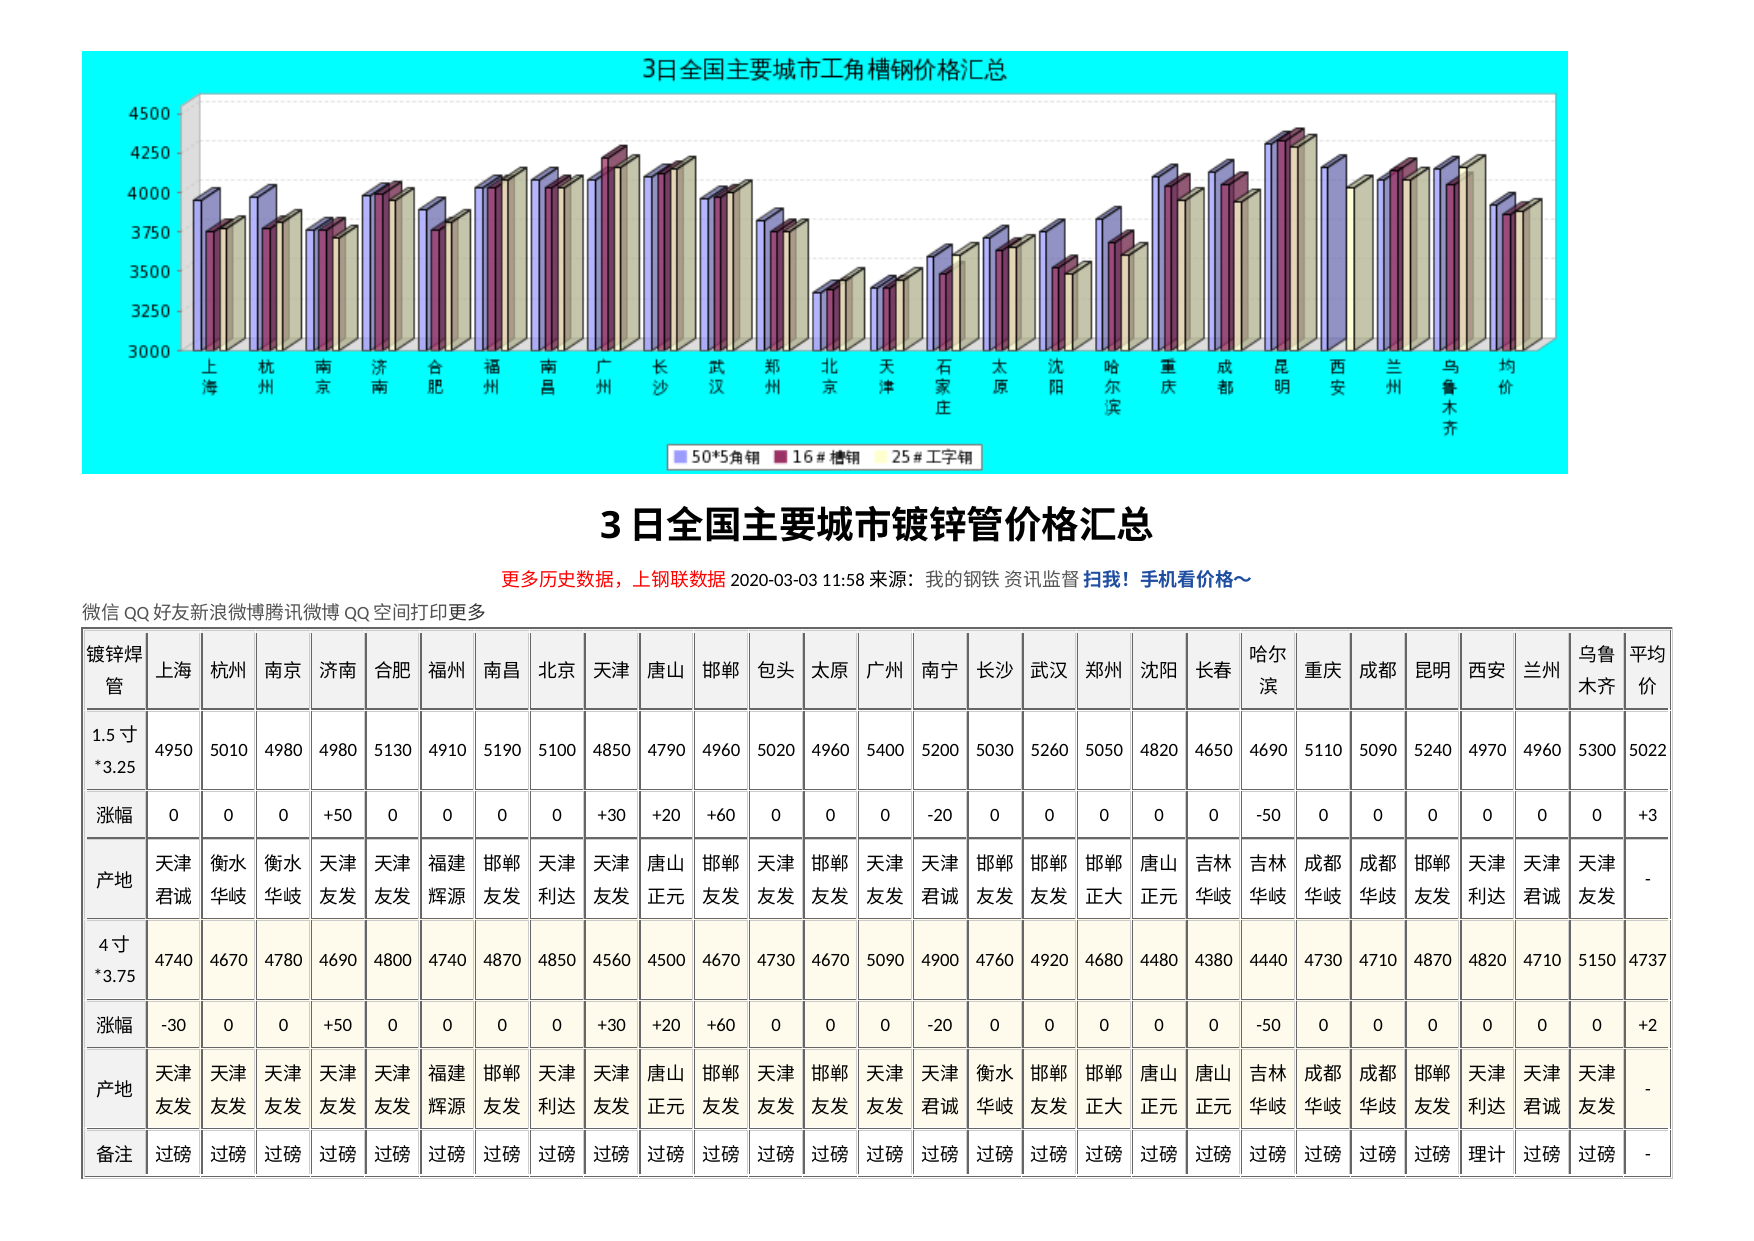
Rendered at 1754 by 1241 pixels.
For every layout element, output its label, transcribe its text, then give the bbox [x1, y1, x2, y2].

table_cell 0 [750, 792, 802, 837]
table_cell 邯郸友发 [476, 840, 528, 918]
table_cell 过磅 [1350, 1131, 1405, 1176]
table_header 合肥 [365, 629, 420, 708]
table_cell 5150 [1571, 921, 1623, 998]
table_header 乌鲁木齐 [1569, 629, 1624, 708]
table_header 南京 [256, 631, 311, 708]
table_cell 4960 [1516, 712, 1568, 789]
table_cell 4670 [695, 921, 747, 998]
table_cell 5110 [1297, 712, 1349, 789]
table_cell 天津友发 [586, 840, 637, 918]
table_header 沈阳 [1131, 631, 1186, 708]
table_cell 1.5寸*3.25 [85, 708, 145, 789]
table_cell 过磅 [1186, 1131, 1241, 1176]
table_cell 0 [1297, 792, 1349, 837]
table_cell 天津友发 [859, 840, 911, 918]
table_header 广州 [858, 631, 912, 708]
table_cell +3 [1624, 789, 1671, 837]
table_cell 吉林华岐 [1242, 1050, 1294, 1127]
table_cell 0 [1188, 792, 1239, 837]
table_header 成都 [1350, 631, 1405, 708]
table_cell 天津友发 [203, 1050, 254, 1127]
table_cell 4960 [805, 712, 856, 789]
table_cell 4480 [1133, 921, 1185, 998]
table_header 南昌 [475, 631, 529, 708]
table_cell 0 [969, 1002, 1021, 1047]
table_header 杭州 [201, 631, 256, 708]
table_cell 4980 [257, 712, 309, 789]
table_header 北京 [530, 629, 584, 708]
table_cell 邯郸友发 [1407, 1050, 1458, 1127]
table_cell 0 [367, 792, 418, 837]
table_cell 0 [203, 1002, 254, 1047]
table_cell 0 [1407, 792, 1458, 837]
table_cell 邯郸友发 [1407, 840, 1458, 918]
table_cell +30 [586, 792, 637, 837]
table_cell 0 [1133, 1002, 1185, 1047]
table_cell 唐山正元 [1133, 840, 1185, 918]
table_cell 4920 [1024, 921, 1075, 998]
table_cell 5030 [969, 712, 1021, 789]
table_cell 天津友发 [257, 1050, 309, 1127]
table_cell 0 [422, 792, 473, 837]
table_cell 4850 [531, 921, 583, 998]
table_header 长春 [1186, 631, 1241, 708]
table_cell 天津君诚 [914, 840, 966, 918]
table_cell +50 [312, 1002, 364, 1047]
table_cell 唐山正元 [641, 840, 692, 918]
table_cell 福建辉源 [422, 1050, 473, 1127]
table_cell 4820 [1462, 921, 1513, 998]
table_header 太原 [803, 631, 858, 708]
table_cell 邯郸友发 [805, 1050, 856, 1127]
table_cell 过磅 [967, 1131, 1022, 1176]
table_cell 涨幅 [83, 789, 146, 837]
table_cell 5050 [1078, 712, 1130, 789]
table_cell - [1624, 1128, 1670, 1176]
table_cell 成都华歧 [1352, 840, 1404, 918]
table_cell 4730 [750, 921, 802, 998]
table_cell 5022 [1626, 708, 1670, 789]
table_cell 天津友发 [367, 1050, 418, 1127]
table_cell 成都华岐 [1297, 840, 1349, 918]
table_cell 过磅 [475, 1131, 529, 1176]
table_cell 0 [1352, 792, 1404, 837]
table_cell 4380 [1188, 921, 1239, 998]
table_cell 0 [1078, 792, 1130, 837]
table_cell 0 [1188, 1002, 1239, 1047]
table_cell 过磅 [1515, 1131, 1569, 1176]
table_cell 4780 [257, 921, 309, 998]
table_cell 4500 [641, 921, 692, 998]
table_cell 4950 [148, 712, 199, 789]
table_cell 4670 [203, 921, 254, 998]
table_cell 4690 [312, 921, 364, 998]
table_cell 4820 [1133, 712, 1185, 789]
table_cell 唐山正元 [1188, 1050, 1239, 1127]
table_header 西安 [1460, 631, 1515, 708]
table_cell 0 [1297, 1002, 1349, 1047]
table_cell 过磅 [749, 1131, 803, 1176]
table_cell 4690 [1242, 712, 1294, 789]
table_cell 4寸*3.75 [83, 918, 146, 998]
table_cell 0 [1462, 1002, 1513, 1047]
table_cell 4710 [1352, 921, 1404, 998]
table_cell 邯郸友发 [805, 840, 856, 918]
table_cell +2 [1626, 999, 1670, 1047]
table_cell 0 [367, 1002, 418, 1047]
table_cell 过磅 [1241, 1131, 1296, 1176]
table_cell 衡水华岐 [257, 840, 309, 918]
table_cell 天津友发 [1571, 840, 1623, 918]
table_cell 0 [531, 792, 583, 837]
table_cell 过磅 [1296, 1131, 1350, 1176]
table_cell 4970 [1462, 712, 1513, 789]
table_cell 5190 [476, 712, 528, 789]
table_header 包头 [749, 629, 803, 708]
table_cell 4740 [422, 921, 473, 998]
table_cell 天津利达 [1462, 840, 1513, 918]
table_cell 过磅 [858, 1131, 912, 1176]
table_cell 5400 [859, 712, 911, 789]
table_cell 邯郸友发 [1024, 1050, 1075, 1127]
table_cell 0 [1571, 792, 1623, 837]
table_cell 过磅 [584, 1128, 639, 1176]
table_cell 4900 [914, 921, 966, 998]
table_cell 天津君诚 [914, 1050, 966, 1127]
table_cell 吉林华岐 [1242, 840, 1294, 918]
picture [82, 51, 1568, 474]
table_cell 0 [422, 1002, 473, 1047]
table_cell 0 [148, 792, 199, 837]
table_cell 4760 [969, 921, 1021, 998]
table_cell 成都华岐 [1297, 1050, 1349, 1127]
table_cell 0 [257, 1002, 309, 1047]
table_cell 4910 [422, 712, 473, 789]
table_cell 4850 [586, 712, 637, 789]
table_header 唐山 [639, 631, 693, 708]
table_cell -20 [914, 1002, 966, 1047]
text 更多历史数据，上钢联数据2020-03-03 11:58 来源：我的钢铁 资讯监督 扫我！手机看价格～ [83, 562, 1671, 595]
table_cell 5130 [367, 712, 418, 789]
table_cell 衡水华岐 [203, 840, 254, 918]
table_cell 4710 [1516, 921, 1568, 998]
table_cell 天津友发 [859, 1050, 911, 1127]
table_cell 0 [969, 792, 1021, 837]
table_header 南宁 [913, 631, 967, 708]
text 微信QQ好友新浪微博腾讯微博QQ空间打印更多 [83, 595, 1671, 627]
table_cell 涨幅 [85, 999, 145, 1047]
table_cell 4737 [1624, 918, 1671, 998]
table_cell 0 [750, 1002, 802, 1047]
table_cell 过磅 [1077, 1131, 1131, 1176]
table_cell - [1624, 1047, 1671, 1127]
table_cell 4740 [148, 921, 199, 998]
table_cell 邯郸友发 [969, 840, 1021, 918]
table_cell 天津友发 [148, 1050, 199, 1127]
table_cell 过磅 [146, 1128, 201, 1176]
table_cell 5260 [1024, 712, 1075, 789]
table_cell 0 [1078, 1002, 1130, 1047]
table_cell 天津友发 [586, 1050, 637, 1127]
table_cell 4790 [641, 712, 692, 789]
table_cell 过磅 [1022, 1131, 1077, 1176]
table_cell 0 [859, 1002, 911, 1047]
table_cell 过磅 [803, 1131, 858, 1176]
table_cell 邯郸正大 [1078, 1050, 1130, 1127]
table_cell 0 [1133, 792, 1185, 837]
table_cell 天津友发 [312, 840, 364, 918]
table_cell 过磅 [365, 1128, 420, 1176]
table_cell -50 [1242, 1002, 1294, 1047]
table_cell 0 [805, 792, 856, 837]
table_cell 4960 [695, 712, 747, 789]
table_cell 邯郸友发 [695, 840, 747, 918]
table_cell 过磅 [420, 1131, 475, 1176]
table_cell 唐山正元 [1133, 1050, 1185, 1127]
table_cell 过磅 [1131, 1131, 1186, 1176]
table_cell - [1626, 837, 1670, 918]
table_cell 福建辉源 [422, 840, 473, 918]
table_cell 0 [1516, 1002, 1568, 1047]
table_cell 过磅 [639, 1131, 693, 1176]
table_cell +50 [312, 792, 364, 837]
table_cell +20 [641, 792, 692, 837]
table_cell 0 [1516, 792, 1568, 837]
table_cell 天津利达 [531, 1050, 583, 1127]
table_cell 成都华歧 [1352, 1050, 1404, 1127]
table_cell 邯郸友发 [695, 1050, 747, 1127]
table_cell 过磅 [913, 1131, 967, 1176]
table_cell 0 [805, 1002, 856, 1047]
table_cell 吉林华岐 [1188, 840, 1239, 918]
table_cell 天津利达 [1462, 1050, 1513, 1127]
table_cell 0 [859, 792, 911, 837]
table_cell 4650 [1188, 712, 1239, 789]
table_cell 天津利达 [531, 840, 583, 918]
table_cell 唐山正元 [641, 1050, 692, 1127]
table_cell 4680 [1078, 921, 1130, 998]
table_cell 0 [476, 1002, 528, 1047]
table_cell 天津友发 [312, 1050, 364, 1127]
table_cell 天津友发 [750, 1050, 802, 1127]
table_cell 天津友发 [750, 840, 802, 918]
table_header 武汉 [1022, 631, 1077, 708]
table_cell 5240 [1407, 712, 1458, 789]
table_cell 5020 [750, 712, 802, 789]
table_cell 5300 [1571, 712, 1623, 789]
table_cell 5200 [914, 712, 966, 789]
table_cell 过磅 [1405, 1128, 1460, 1176]
table_cell 0 [1352, 1002, 1404, 1047]
table_cell 0 [1407, 1002, 1458, 1047]
table_header 镀锌焊管 [85, 631, 146, 708]
table_cell 5010 [203, 712, 254, 789]
table_cell 天津友发 [367, 840, 418, 918]
table_header 天津 [584, 629, 639, 708]
table_cell 天津友发 [1571, 1050, 1623, 1127]
table_header 邯郸 [694, 631, 748, 708]
table_cell 4870 [476, 921, 528, 998]
table_cell -50 [1242, 792, 1294, 837]
table_cell 0 [1571, 1002, 1623, 1047]
table_cell 0 [1462, 792, 1513, 837]
table_header 昆明 [1405, 629, 1460, 708]
table_cell 0 [203, 792, 254, 837]
table_header 上海 [146, 629, 201, 708]
subtitle 3日全国主要城市镀锌管价格汇总 [83, 489, 1671, 554]
table_cell 0 [531, 1002, 583, 1047]
table_cell 5090 [859, 921, 911, 998]
table_cell 4730 [1297, 921, 1349, 998]
table_cell 邯郸友发 [476, 1050, 528, 1127]
table_cell 0 [257, 792, 309, 837]
table_header 长沙 [967, 629, 1022, 708]
table_cell +60 [695, 792, 747, 837]
table_cell 4670 [805, 921, 856, 998]
table_cell 0 [476, 792, 528, 837]
table_cell 天津君诚 [1516, 1050, 1568, 1127]
table_cell 过磅 [530, 1131, 584, 1176]
table_cell 产地 [83, 1047, 146, 1127]
table_cell 邯郸正大 [1078, 840, 1130, 918]
table_cell 天津君诚 [1516, 840, 1568, 918]
table_header 哈尔滨 [1241, 631, 1296, 708]
table_cell 衡水华岐 [969, 1050, 1021, 1127]
table_cell 过磅 [201, 1131, 256, 1176]
table_cell 天津君诚 [148, 840, 199, 918]
table_cell -20 [914, 792, 966, 837]
table_header 济南 [311, 629, 365, 708]
table_cell 理计 [1460, 1131, 1515, 1176]
table_cell 0 [1024, 1002, 1075, 1047]
table_cell 4980 [312, 712, 364, 789]
table_cell +30 [586, 1002, 637, 1047]
table_cell 4440 [1242, 921, 1294, 998]
table_header 重庆 [1296, 631, 1350, 708]
table_cell 邯郸友发 [1024, 840, 1075, 918]
table_cell 0 [1024, 792, 1075, 837]
table_cell 过磅 [311, 1131, 365, 1176]
table_cell +20 [641, 1002, 692, 1047]
table_cell 4560 [586, 921, 637, 998]
table_cell +60 [695, 1002, 747, 1047]
table_cell 备注 [85, 1128, 146, 1176]
table_header 郑州 [1077, 631, 1131, 708]
table_cell 4800 [367, 921, 418, 998]
table_cell 5090 [1352, 712, 1404, 789]
table_cell 产地 [85, 837, 145, 918]
table_header 平均价 [1624, 631, 1670, 708]
table_cell 4870 [1407, 921, 1458, 998]
table_cell 过磅 [694, 1131, 748, 1176]
table_cell 5100 [531, 712, 583, 789]
table_cell 过磅 [256, 1131, 311, 1176]
table_header 兰州 [1515, 631, 1569, 708]
table_cell 过磅 [1569, 1131, 1624, 1176]
table_cell -30 [148, 1002, 199, 1047]
table_header 福州 [420, 631, 475, 708]
